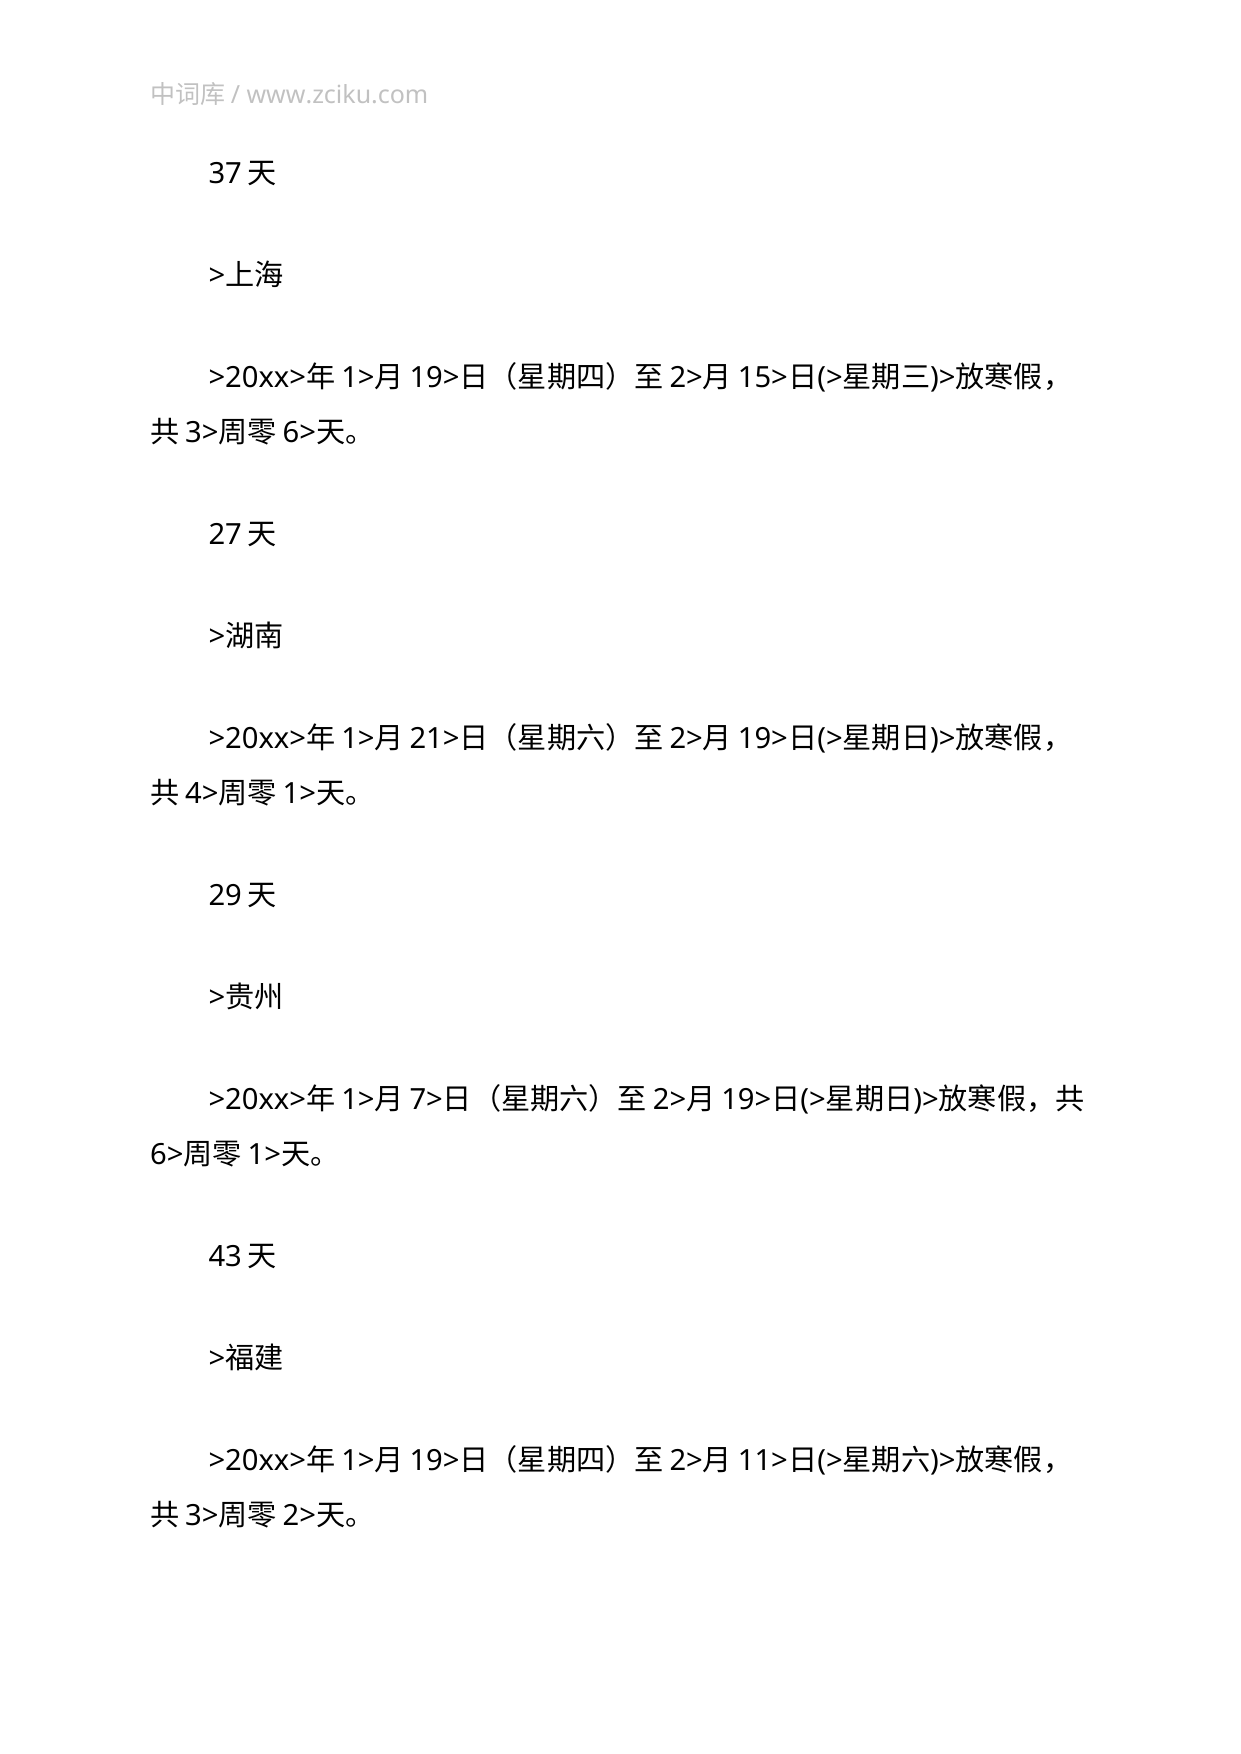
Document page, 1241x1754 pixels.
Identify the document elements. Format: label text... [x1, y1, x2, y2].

text 43天 [150, 1233, 1090, 1275]
text >福建 [150, 1335, 1090, 1377]
text 29天 [150, 872, 1090, 914]
text 27天 [150, 511, 1090, 553]
text >20xx>年1>月21>日（星期六）至2>月19>日(>星期日)>放寒假，共4>周零1>天。 [150, 715, 1090, 812]
text >20xx>年1>月19>日（星期四）至2>月15>日(>星期三)>放寒假，共3>周零6>天。 [150, 354, 1090, 451]
text >20xx>年1>月19>日（星期四）至2>月11>日(>星期六)>放寒假，共3>周零2>天。 [150, 1437, 1090, 1534]
text >20xx>年1>月7>日（星期六）至2>月19>日(>星期日)>放寒假，共6>周零1>天。 [150, 1076, 1090, 1173]
text >湖南 [150, 613, 1090, 655]
text 37天 [150, 150, 1090, 192]
text >上海 [150, 252, 1090, 294]
text >贵州 [150, 974, 1090, 1016]
